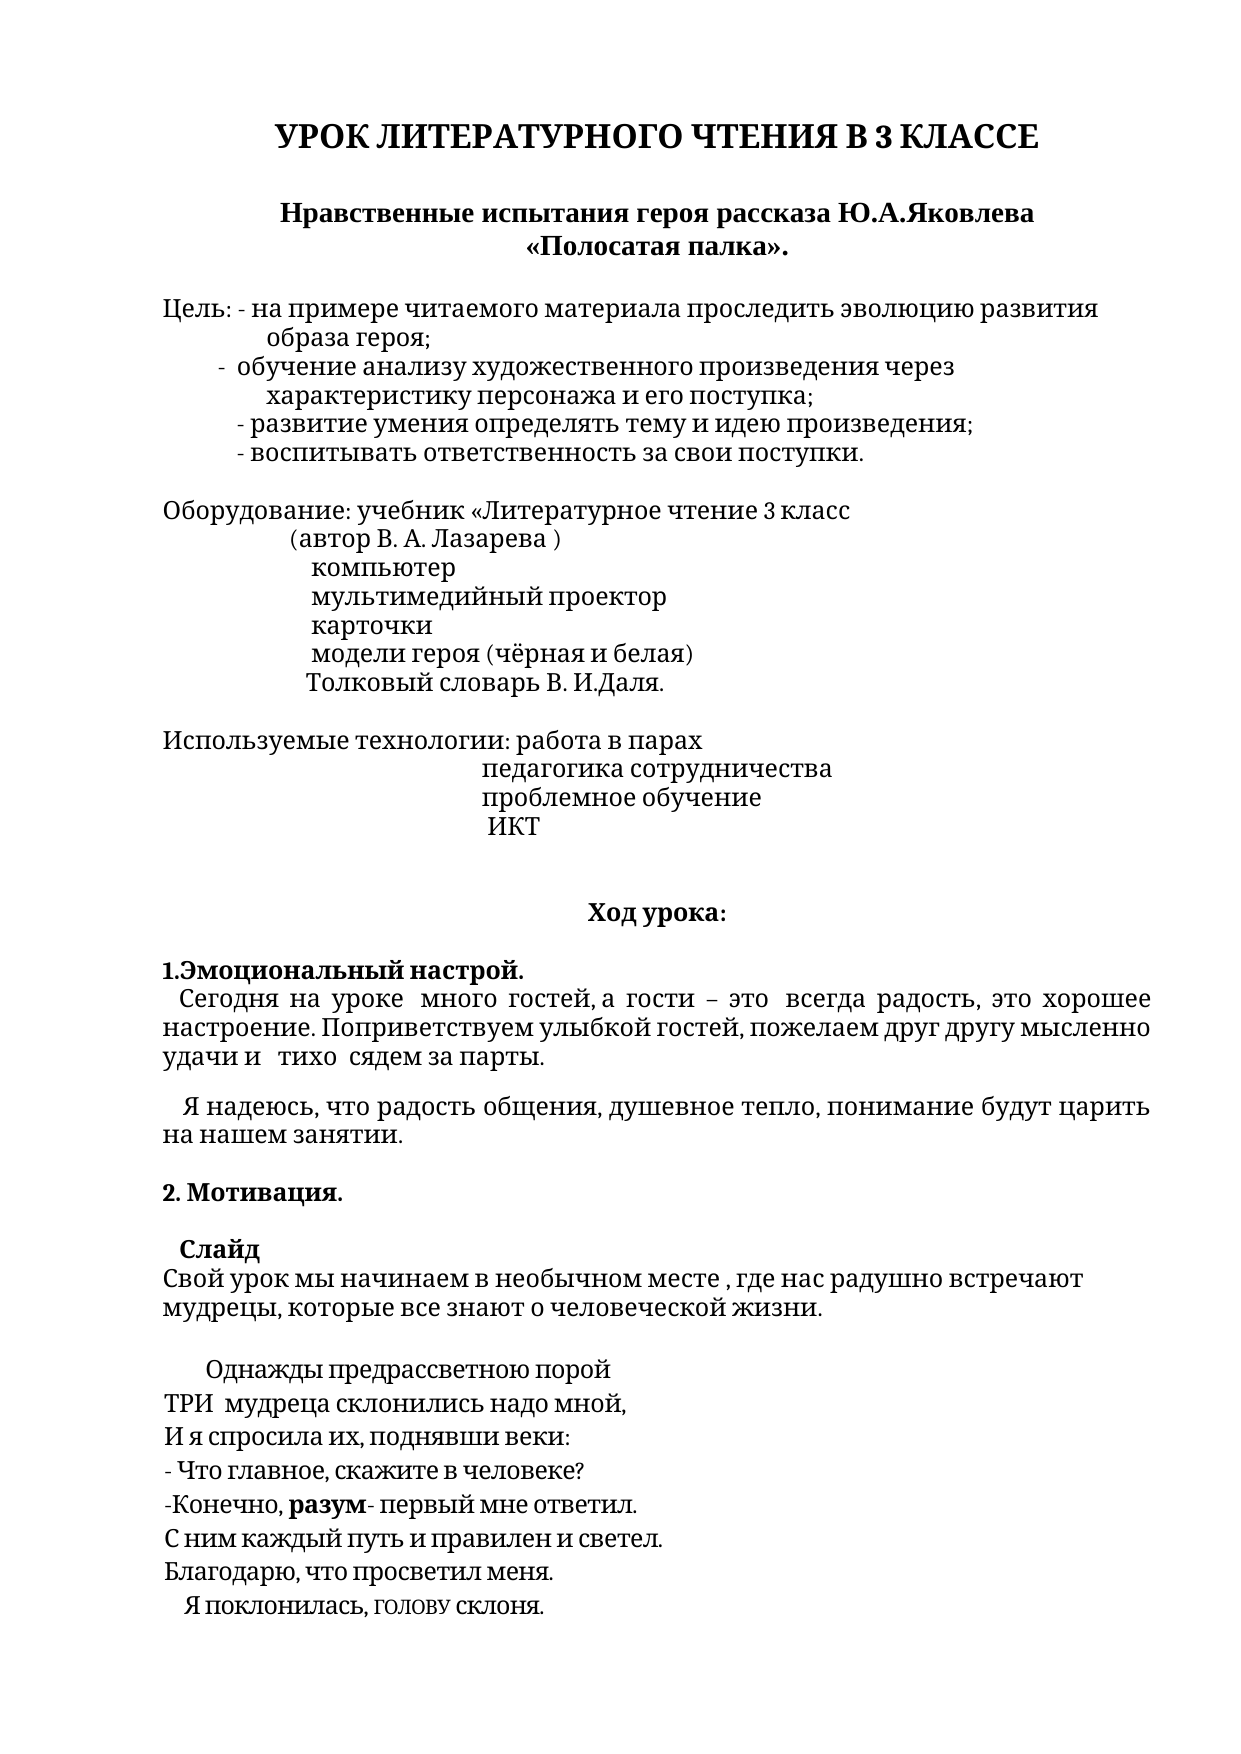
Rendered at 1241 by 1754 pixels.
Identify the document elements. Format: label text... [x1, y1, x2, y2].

text Я надеюсь, что радость общения, душевное тепло, понимание будут царить на нашем занятии. [162, 1092, 1152, 1150]
text 2. Мотивация. [162, 1179, 1152, 1207]
text (автор В. А. Лазарева ) [162, 525, 1152, 554]
text - воспитывать ответственность за свои поступки. [236, 439, 1152, 468]
text Свой урок мы начинаем в необычном месте , где нас радушно встречают мудрецы, которые все знают о человеческой жизни. [162, 1265, 1152, 1322]
text карточки [162, 612, 1152, 640]
text Ход урока: [162, 899, 1152, 928]
text модели героя (чёрная и белая) [162, 640, 1152, 669]
text Я поклонилась, голову склоня. [164, 1587, 924, 1621]
text Толковый словарь В. И.Даля. [162, 669, 1152, 698]
text Сегодня на уроке много гостей, а гости – это всегда радость, это хорошее настроение. Поприветствуем улыбкой гостей, пожелаем друг другу мысленно удачи и тихо сядем за парты. [162, 985, 1152, 1072]
text Нравственные испытания героя рассказа Ю.А.Яковлева [162, 195, 1152, 228]
text мультимедийный проектор [162, 583, 1152, 612]
text Однажды предрассветною порой ТРИ мудреца склонились надо мной, И я спросила их, поднявши веки: - Что главное, скажите в человеке? -Конечно, разум- первый мне ответил. [164, 1351, 924, 1520]
text педагогика сотрудничества [162, 755, 1152, 784]
text «Полосатая палка». [162, 228, 1152, 262]
text УРОК ЛИТЕРАТУРНОГО ЧТЕНИЯ В 3 КЛАССЕ [162, 118, 1152, 156]
text Слайд [162, 1236, 1152, 1265]
text - обучение анализу художественного произведения через характеристику персонажа и его поступка; [162, 353, 1152, 410]
text Используемые технологии: работа в парах [162, 727, 1152, 755]
text проблемное обучение [162, 784, 1152, 813]
text 1.Эмоциональный настрой. [162, 957, 1152, 985]
text С ним каждый путь и правилен и светел. Благодарю, что просветил меня. [164, 1520, 924, 1587]
text - развитие умения определять тему и идею произведения; [236, 410, 1152, 439]
text компьютер [162, 554, 1152, 583]
text Оборудование: учебник «Литературное чтение 3 класс [162, 497, 1152, 525]
text Цель: - на примере читаемого материала проследить эволюцию развития образа героя; [162, 295, 1152, 353]
text ИКТ [162, 813, 1152, 842]
